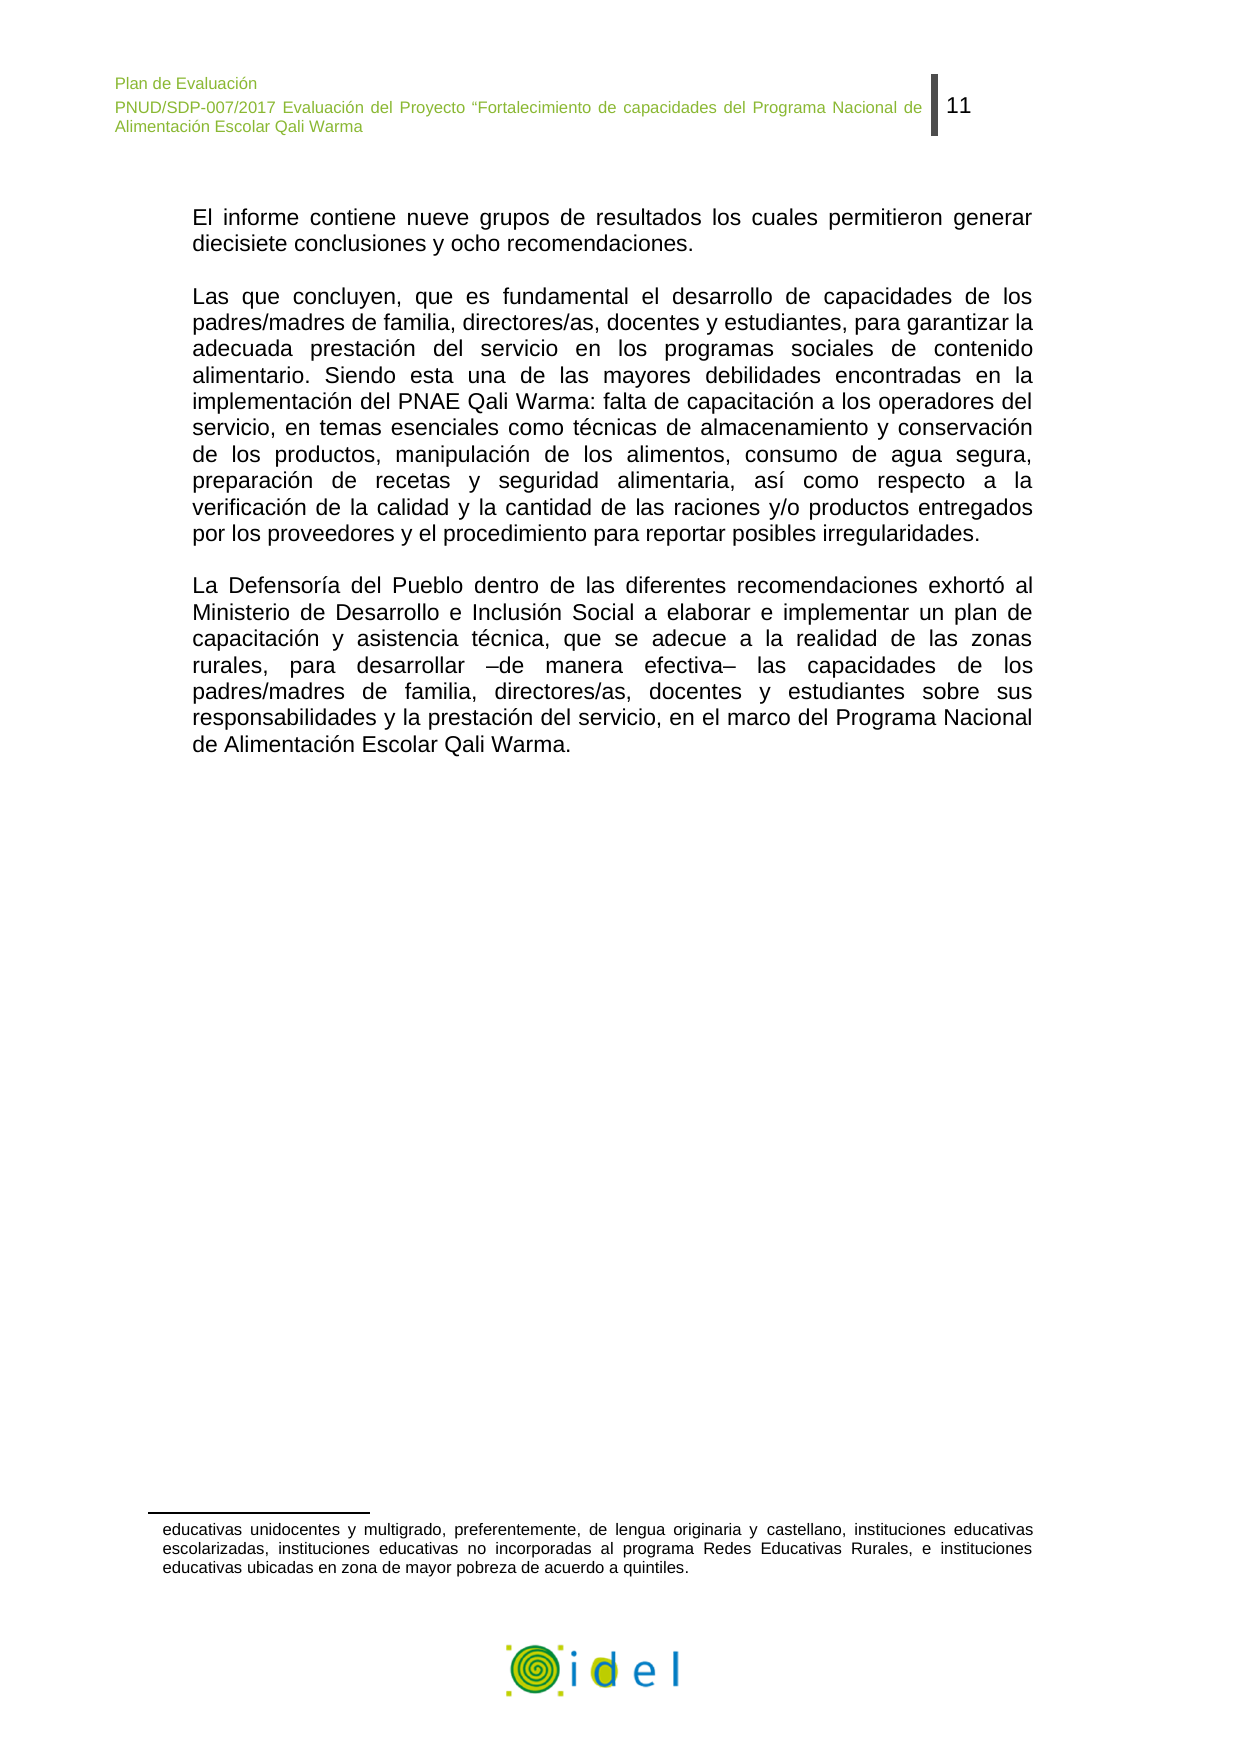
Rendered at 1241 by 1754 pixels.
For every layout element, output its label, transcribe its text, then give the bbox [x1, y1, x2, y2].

picture [501, 1640, 680, 1704]
text El informe contiene nueve grupos de resultados los cuales permitieron generar diecisiete conclusiones y ocho recomendaciones. [192, 203, 1033, 256]
text La Defensoría del Pueblo dentro de las diferentes recomendaciones exhortó al Ministerio de Desarrollo e Inclusión Social a elaborar e implementar un plan de capacitación y asistencia técnica, que se adecue a la realidad de las zonas rurales, para desarrollar –de manera efectiva– las capacidades de los padres/madres de familia, directores/as, docentes y estudiantes sobre sus responsabilidades y la prestación del servicio, en el marco del Programa Nacional de Alimentación Escolar Qali Warma. [192, 572, 1033, 757]
text Las que concluyen, que es fundamental el desarrollo de capacidades de los padres/madres de familia, directores/as, docentes y estudiantes, para garantizar la adecuada prestación del servicio en los programas sociales de contenido alimentario. Siendo esta una de las mayores debilidades encontradas en la implementación del PNAE Qali Warma: falta de capacitación a los operadores del servicio, en temas esenciales como técnicas de almacenamiento y conservación de los productos, manipulación de los alimentos, consumo de agua segura, preparación de recetas y seguridad alimentaria, así como respecto a la verificación de la calidad y la cantidad de las raciones y/o productos entregados por los proveedores y el procedimiento para reportar posibles irregularidades. [192, 283, 1033, 546]
